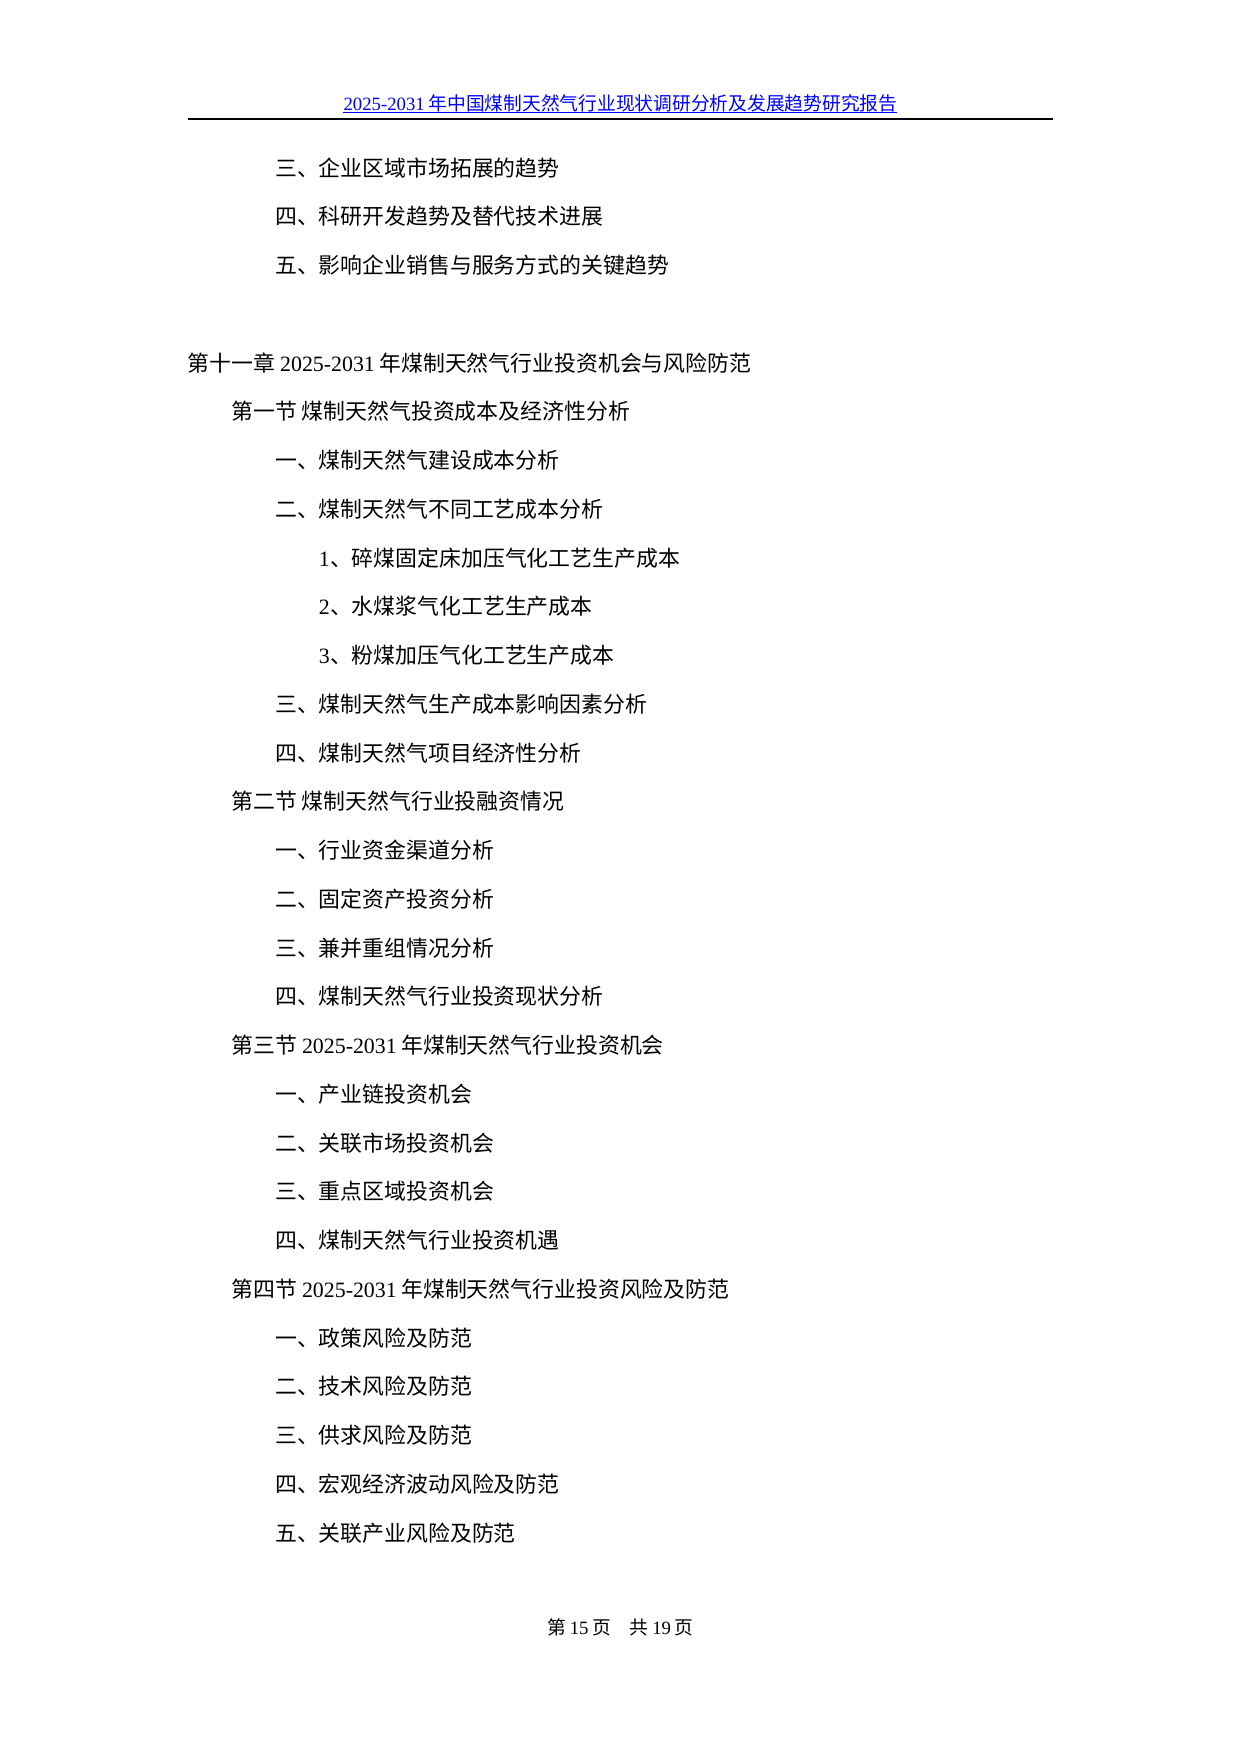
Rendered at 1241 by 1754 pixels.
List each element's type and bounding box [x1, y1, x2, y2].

text [187, 150, 1053, 1548]
